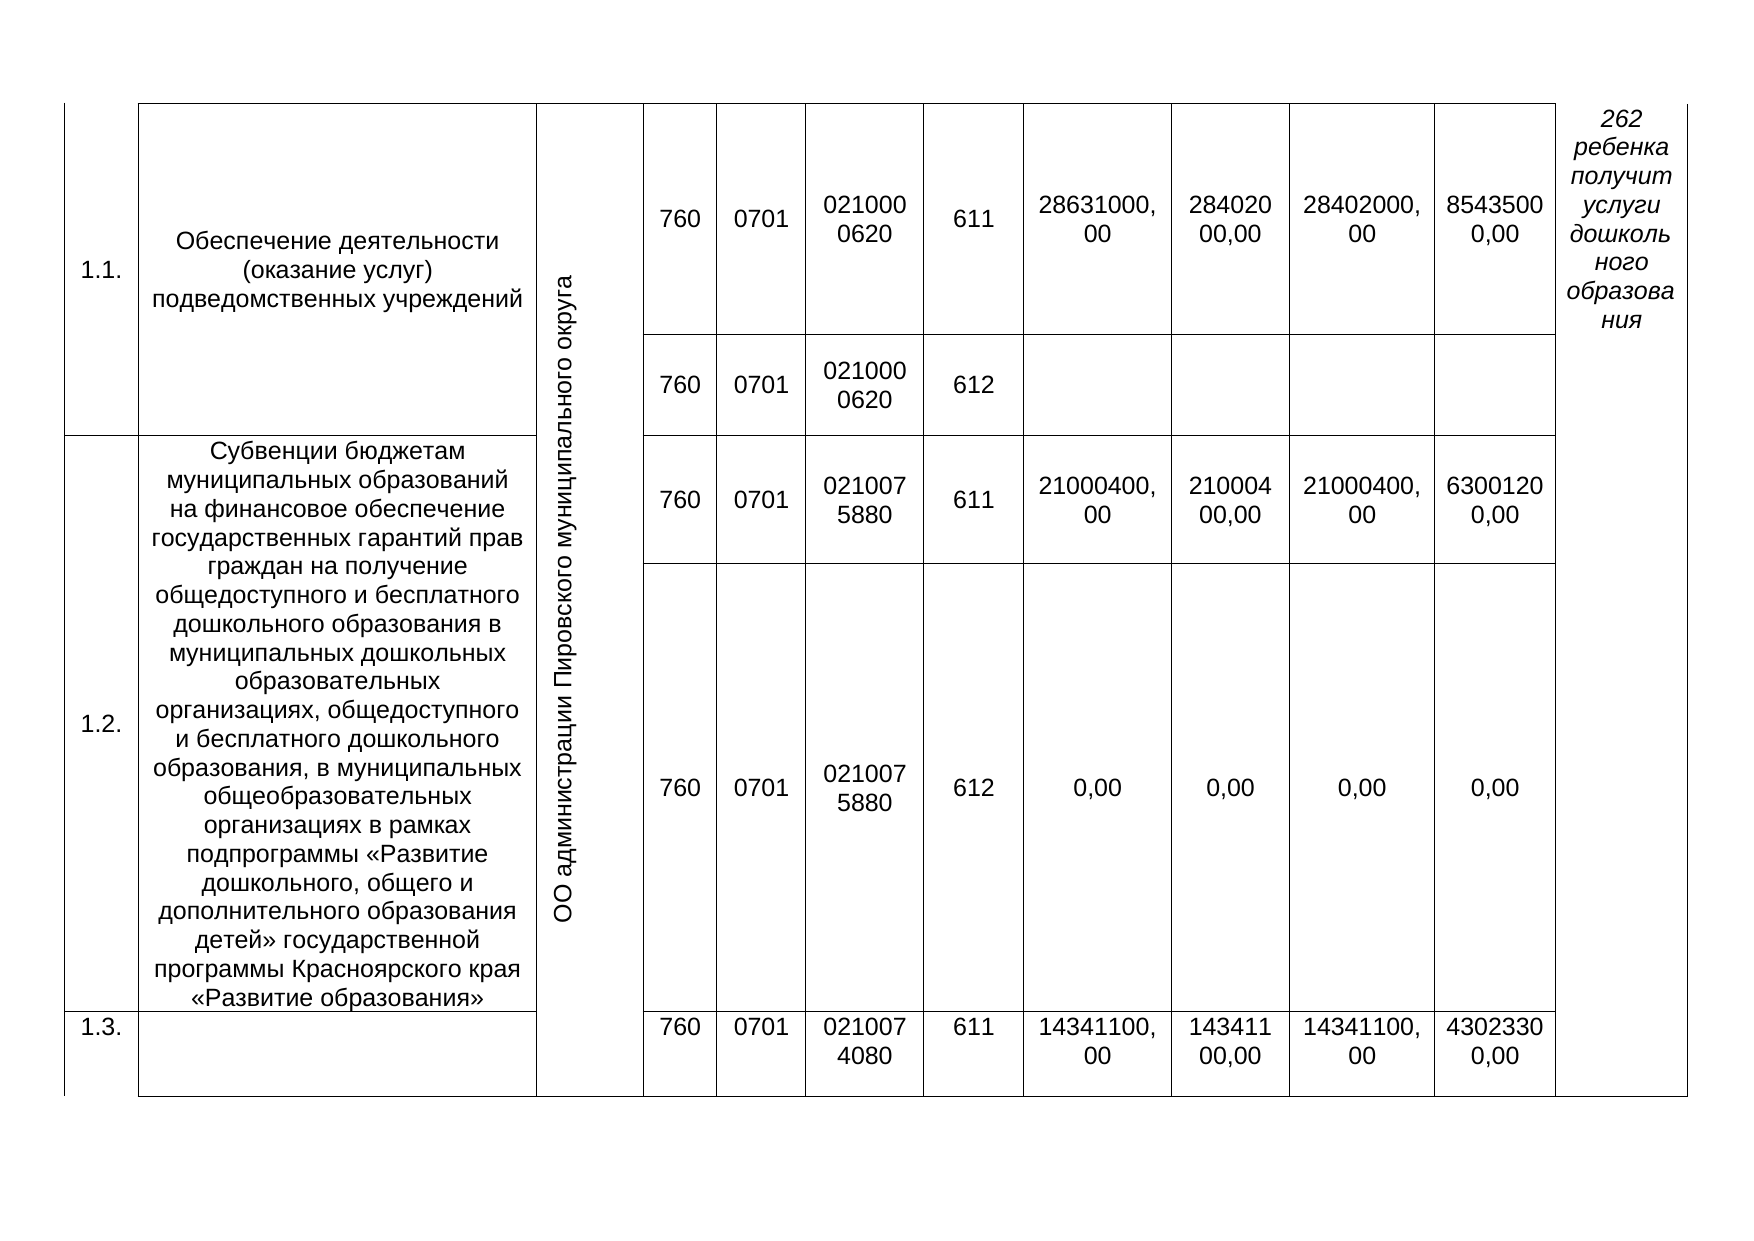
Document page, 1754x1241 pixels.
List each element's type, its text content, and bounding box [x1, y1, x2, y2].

table_cell 0210074080 [806, 1012, 923, 1096]
table_cell [139, 1012, 536, 1096]
table_cell 14341100,00 [1290, 1012, 1434, 1096]
table_cell 21000400,00 [1172, 436, 1289, 563]
table_cell [1290, 335, 1434, 435]
table_cell 760 [644, 335, 716, 435]
table_cell 1.2. [65, 436, 138, 1011]
table_cell 0701 [717, 436, 805, 563]
table_cell 611 [924, 104, 1023, 334]
table_cell 63001200,00 [1435, 436, 1555, 563]
table_cell 760 [644, 1012, 716, 1096]
table_cell 612 [924, 335, 1023, 435]
table_cell 0701 [717, 335, 805, 435]
table_cell 14341100,00 [1172, 1012, 1289, 1096]
table_cell 760 [644, 564, 716, 1011]
table_cell 28402000,00 [1172, 104, 1289, 334]
table_cell 611 [924, 436, 1023, 563]
table_cell 1.1. [65, 103, 138, 435]
table_cell 0210075880 [806, 564, 923, 1011]
table_cell Обеспечение деятельности (оказание услуг) подведомственных учреждений [139, 104, 536, 435]
table_cell [1556, 334, 1687, 1096]
table_cell 0701 [717, 564, 805, 1011]
table_cell 0,00 [1290, 564, 1434, 1011]
table_cell 611 [924, 1012, 1023, 1096]
table_cell 21000400,00 [1290, 436, 1434, 563]
table_cell 21000400,00 [1024, 436, 1171, 563]
table_cell 760 [644, 104, 716, 334]
table_cell 0,00 [1435, 564, 1555, 1011]
table_cell ОО администрации Пировского муниципального округа [537, 104, 643, 1096]
table_cell [1435, 335, 1555, 435]
table_cell 0701 [717, 1012, 805, 1096]
table_cell 262 ребенка получит услуги дошкольного образования [1556, 103, 1687, 334]
table_cell 612 [924, 564, 1023, 1011]
table_cell 14341100,00 [1024, 1012, 1171, 1096]
table_cell 28631000,00 [1024, 104, 1171, 334]
table_cell Субвенции бюджетам муниципальных образований на финансовое обеспечение государственных гарантий прав граждан на получение общедоступного и бесплатного дошкольного образования в муниципальных дошкольных образовательных организациях, общедоступного и бесплатного дошкольного образования, в муниципальных общеобразовательных организациях в рамках подпрограммы «Развитие дошкольного, общего и дополнительного образования детей» государственной программы Красноярского края «Развитие образования» [139, 436, 536, 1011]
table_cell 0,00 [1172, 564, 1289, 1011]
table_cell [1024, 335, 1171, 435]
table_cell 85435000,00 [1435, 104, 1555, 334]
table_cell 0210075880 [806, 436, 923, 563]
table_cell 0210000620 [806, 335, 923, 435]
table_cell 0210000620 [806, 104, 923, 334]
table_cell [1172, 335, 1289, 435]
table_cell 28402000,00 [1290, 104, 1434, 334]
table_cell 0701 [717, 104, 805, 334]
table_cell 760 [644, 436, 716, 563]
table_cell 43023300,00 [1435, 1012, 1555, 1096]
table_cell 1.3. [65, 1012, 138, 1096]
table_cell 0,00 [1024, 564, 1171, 1011]
